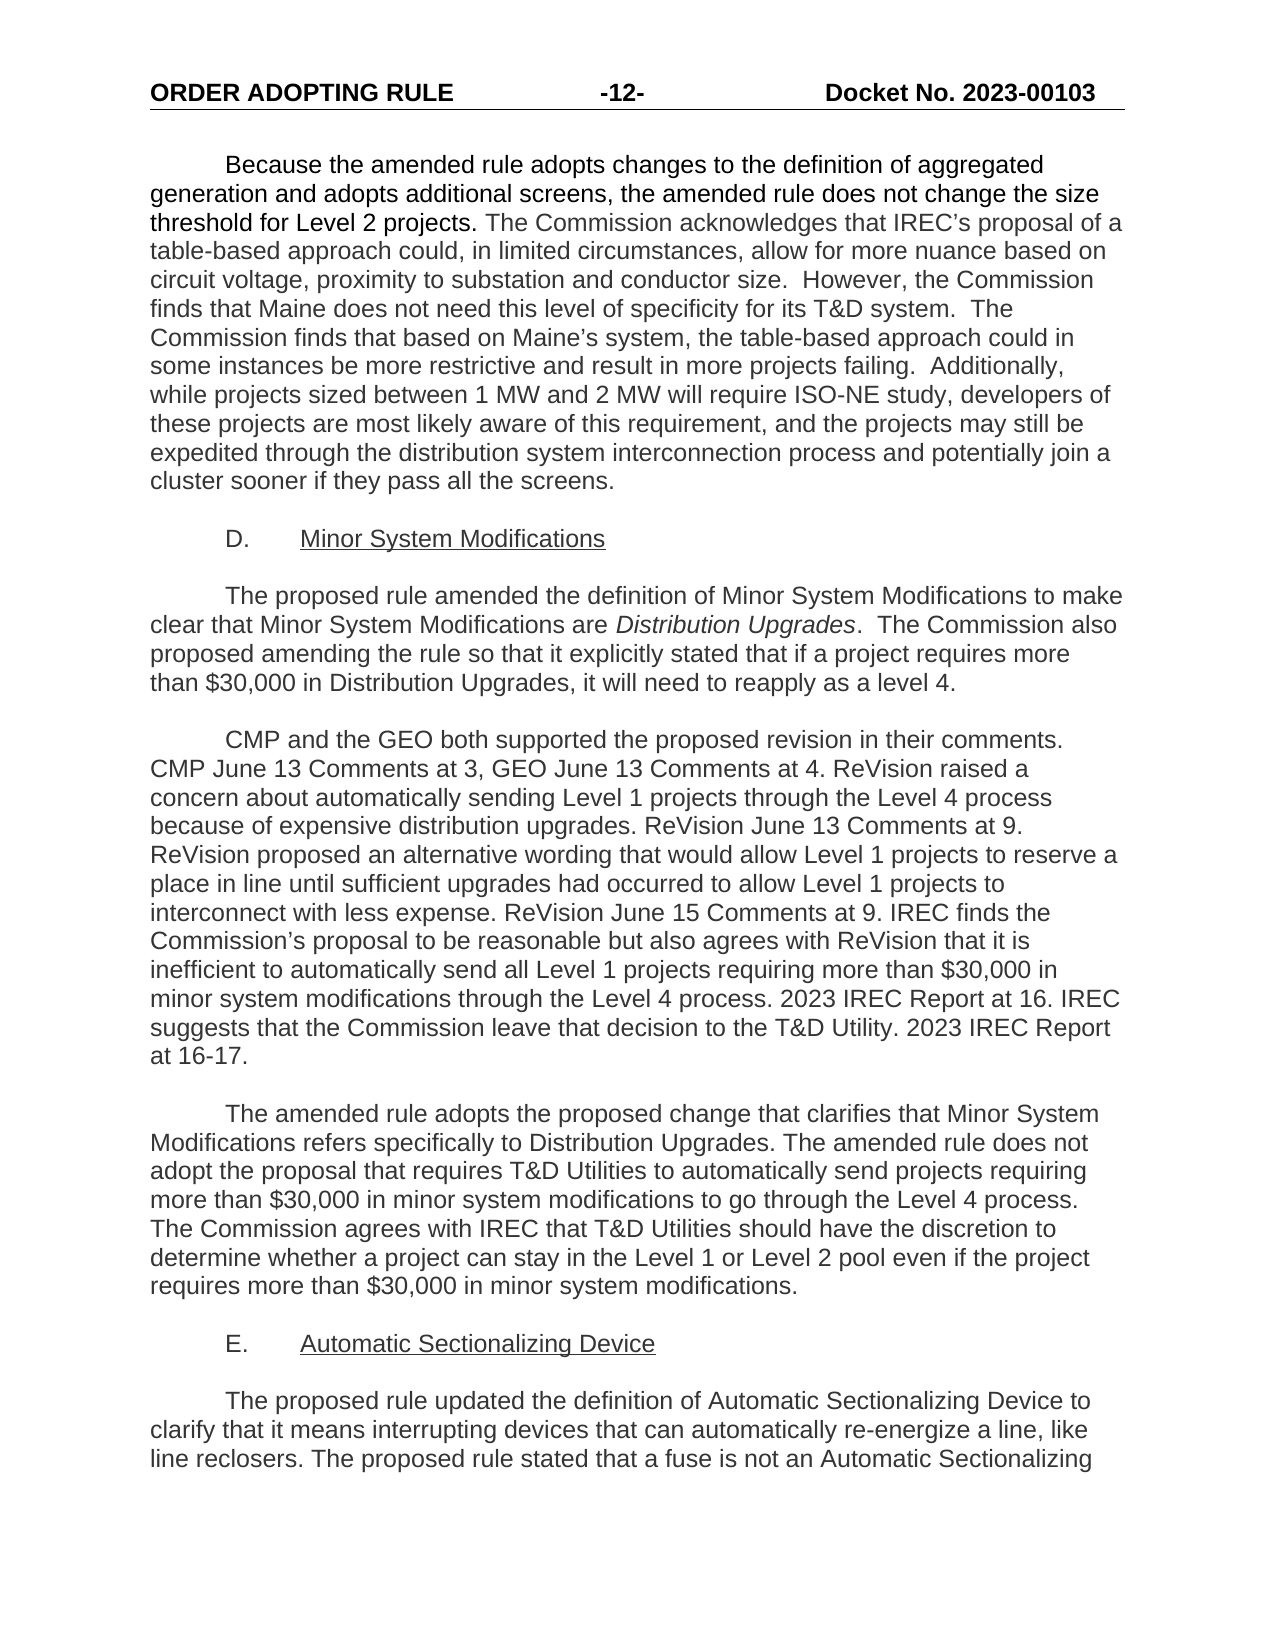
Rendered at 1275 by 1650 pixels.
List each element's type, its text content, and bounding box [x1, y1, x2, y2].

text E. Automatic Sectionalizing Device [225, 1329, 1125, 1357]
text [150, 1386, 1125, 1472]
text Because the amended rule adopts changes to the definition of aggregated generation and adopts additional screens, the amended rule does not change the size threshold for Level 2 projects. The Commission acknowledges that IREC’s proposal of a table-based approach could, in limited circumstances, allow for more nuance based on circuit voltage, proximity to substation and conductor size. However, the Commission finds that Maine does not need this level of specificity for its T&D system. The Commission finds that based on Maine’s system, the table-based approach could in some instances be more restrictive and result in more projects failing. Additionally, while projects sized between 1 MW and 2 MW will require ISO-NE study, developers of these projects are most likely aware of this requirement, and the projects may still be expedited through the distribution system interconnection process and potentially join a cluster sooner if they pass all the screens. [150, 150, 1125, 495]
text The proposed rule amended the definition of Minor System Modifications to make clear that Minor System Modifications are Distribution Upgrades. The Commission also proposed amending the rule so that it explicitly stated that if a project requires more than $30,000 in Distribution Upgrades, it will need to reapply as a level 4. [150, 581, 1125, 696]
text D. Minor System Modifications [225, 524, 1125, 552]
text The amended rule adopts the proposed change that clarifies that Minor System Modifications refers specifically to Distribution Upgrades. The amended rule does not adopt the proposal that requires T&D Utilities to automatically send projects requiring more than $30,000 in minor system modifications to go through the Level 4 process. The Commission agrees with IREC that T&D Utilities should have the discretion to determine whether a project can stay in the Level 1 or Level 2 pool even if the project requires more than $30,000 in minor system modifications. [150, 1099, 1125, 1300]
text CMP and the GEO both supported the proposed revision in their comments. CMP June 13 Comments at 3, GEO June 13 Comments at 4. ReVision raised a concern about automatically sending Level 1 projects through the Level 4 process because of expensive distribution upgrades. ReVision June 13 Comments at 9. ReVision proposed an alternative wording that would allow Level 1 projects to reserve a place in line until sufficient upgrades had occurred to allow Level 1 projects to interconnect with less expense. ReVision June 15 Comments at 9. IREC finds the Commission’s proposal to be reasonable but also agrees with ReVision that it is inefficient to automatically send all Level 1 projects requiring more than $30,000 in minor system modifications through the Level 4 process. 2023 IREC Report at 16. IREC suggests that the Commission leave that decision to the T&D Utility. 2023 IREC Report at 16-17. [150, 725, 1125, 1070]
